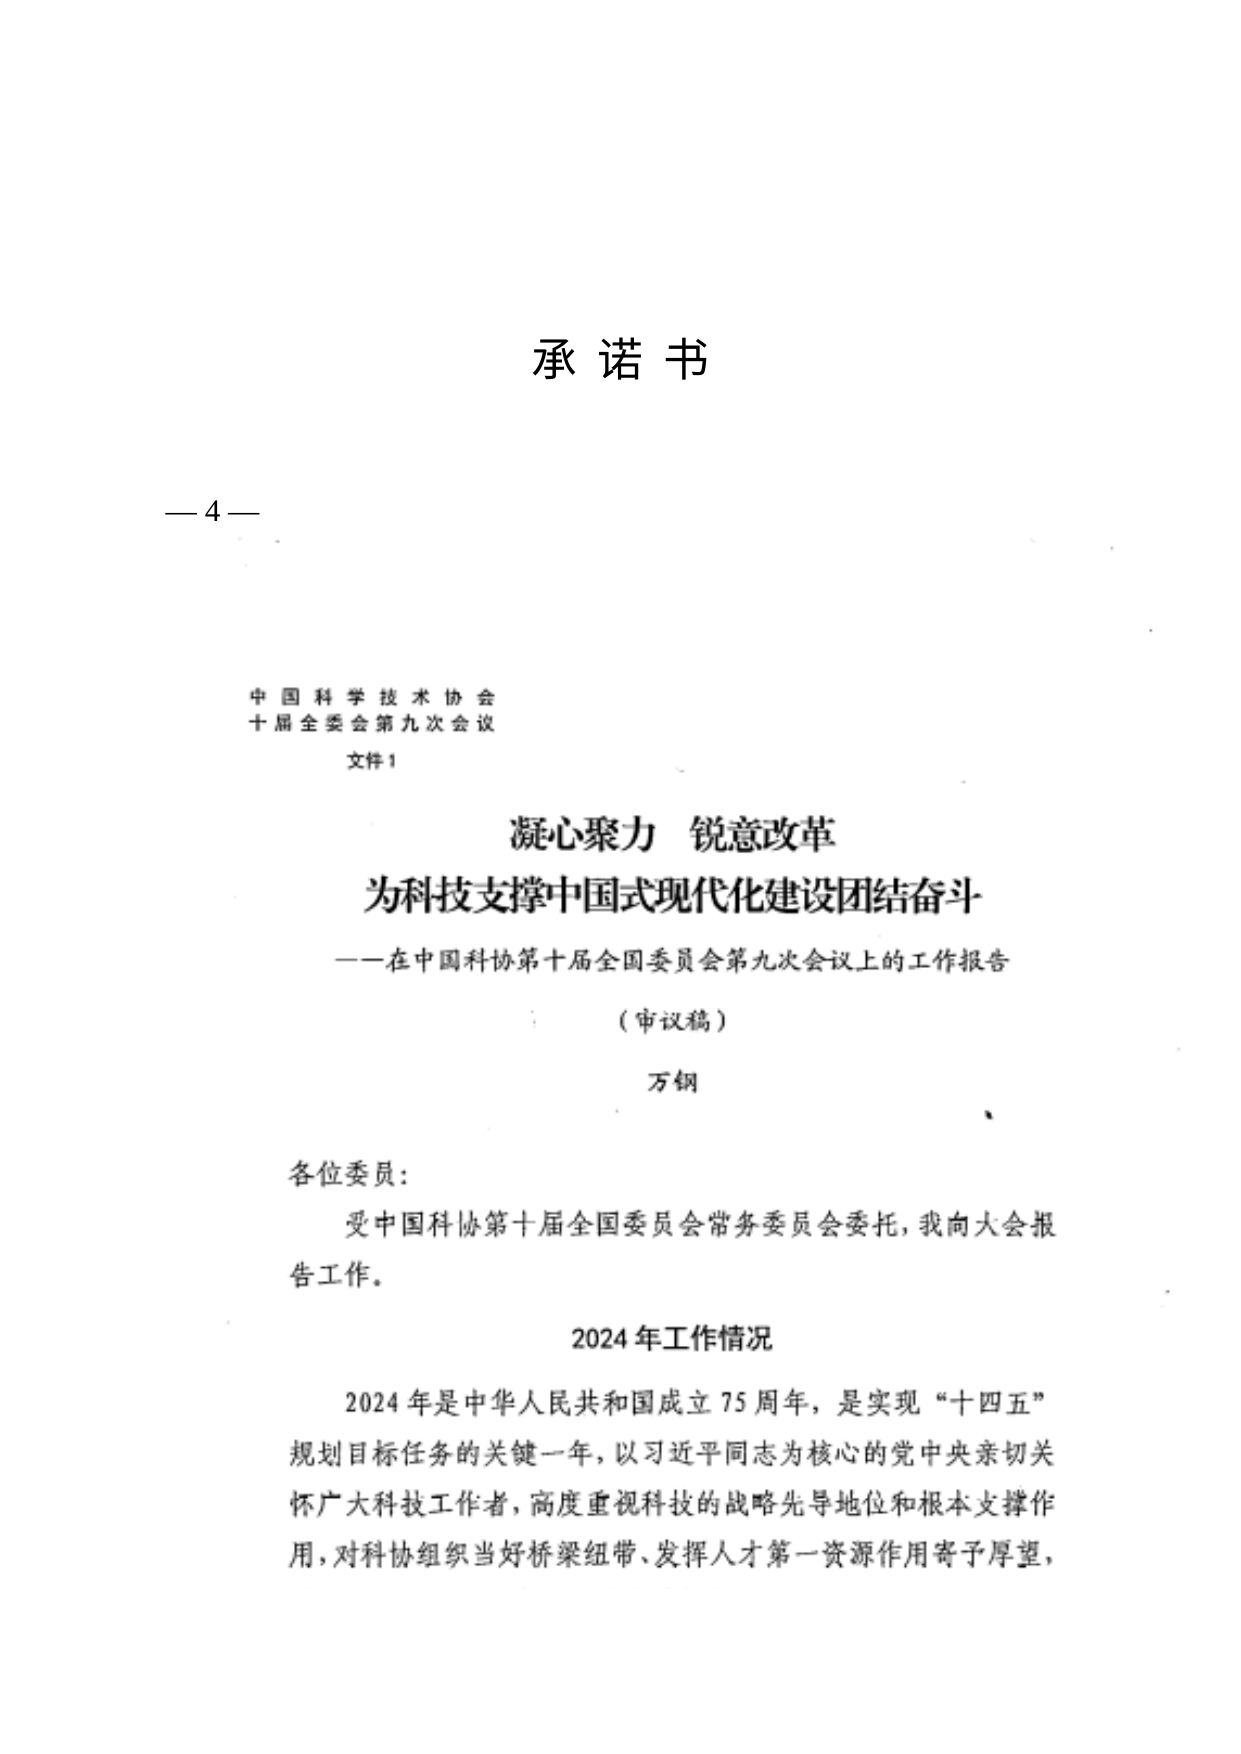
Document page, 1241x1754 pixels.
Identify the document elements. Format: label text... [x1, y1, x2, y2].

text 承 诺 书 [165, 331, 1075, 387]
